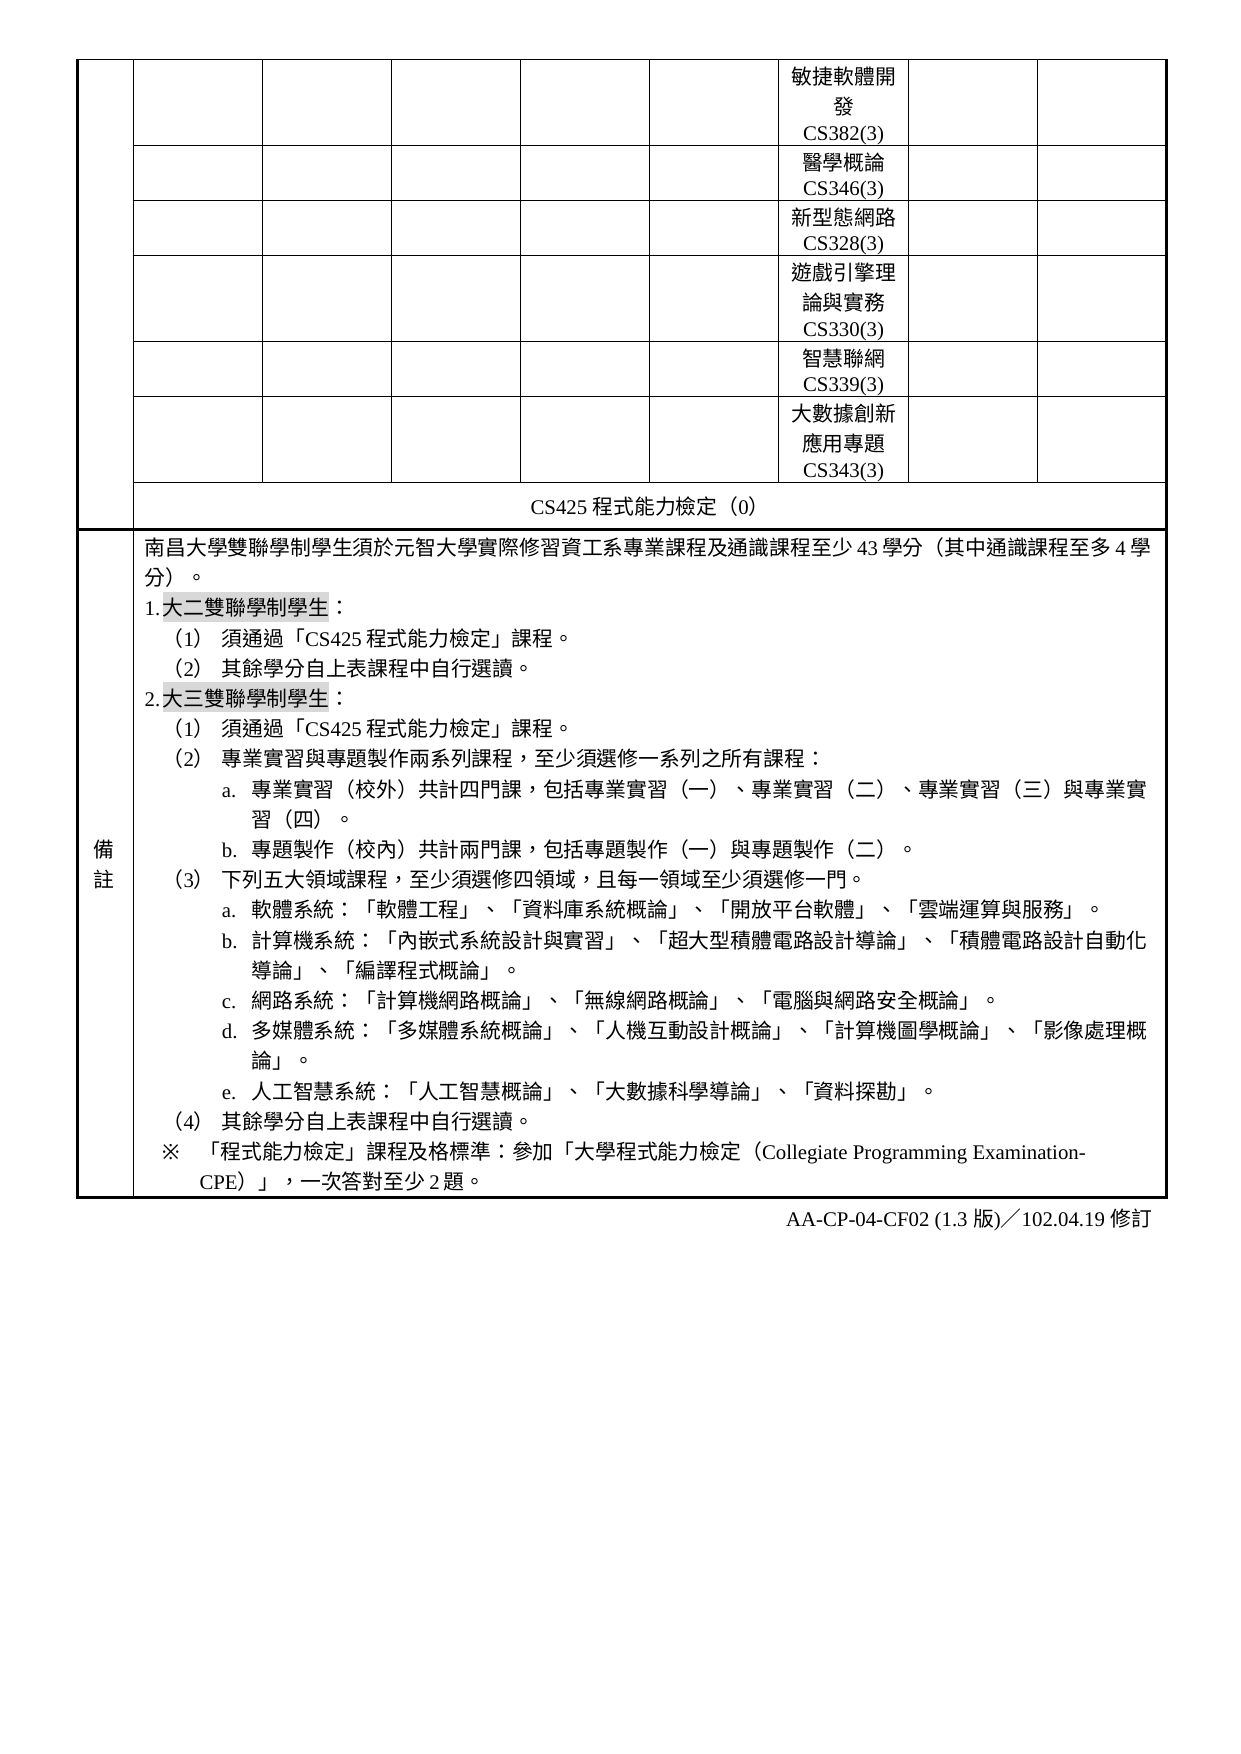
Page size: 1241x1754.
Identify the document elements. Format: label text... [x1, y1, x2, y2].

table_cell [392, 60, 520, 145]
table_cell [909, 146, 1037, 200]
table_cell [1038, 60, 1165, 145]
table_cell [134, 146, 262, 200]
table_cell 遊戲引擎理論與實務 CS330(3) [779, 256, 908, 341]
table_cell [134, 60, 262, 145]
table_cell [650, 146, 778, 200]
table_cell [909, 60, 1037, 145]
table_cell [909, 397, 1037, 482]
text AA-CP-04-CF02 (1.3 版)／102.04.19 修訂 [89, 1199, 1152, 1236]
table_cell [263, 256, 391, 341]
table_cell [134, 201, 262, 255]
table_cell [650, 397, 778, 482]
table_cell [263, 397, 391, 482]
table_cell [1038, 146, 1165, 200]
table_cell [650, 60, 778, 145]
table_cell [521, 397, 649, 482]
table_cell [263, 146, 391, 200]
table_cell 新型態網路 CS328(3) [779, 201, 908, 255]
table_cell [1038, 397, 1165, 482]
table_cell [392, 201, 520, 255]
table_cell [134, 342, 262, 396]
table_cell 南昌大學雙聯學制學生須於元智大學實際修習資工系專業課程及通識課程至少43學分（其中通識課程至多4學分）。 大二雙聯學制學生： 須通過「CS425程式能力檢定」課程。 其餘學分自上表課程中自行選讀。 大三雙聯學制學生： 須通過「CS425程式能力檢定」課程。 專業實習與專題製作兩系列課程，至少須選修一系列之所有課程： 專業實習（校外）共計四門課，包括專業實習（一）、專業實習（二）、專業實習（三）與專業實習（四）。 專題製作（校內）共計兩門課，包括專題製作（一）與專題製作（二）。 下列五大領域課程，至少須選修四領域，且每一領域至少須選修一門。 軟體系統：「軟體工程」、「資料庫系統概論」、「開放平台軟體」、「雲端運算與服務」。 計算機系統：「內嵌式系統設計與實習」、「超大型積體電路設計導論」、「積體電路設計自動化導論」、「編譯程式概論」。 網路系統：「計算機網路概論」、「無線網路概論」、「電腦與網路安全概論」。 多媒體系統：「多媒體系統概論」、「人機互動設計概論」、「計算機圖學概論」、「影像處理概論」。 人工智慧系統：「人工智慧概論」、「大數據科學導論」、「資料探勘」。 其餘學分自上表課程中自行選讀。 「程式能力檢定」課程及格標準：參加「大學程式能力檢定（Collegiate Programming Examination-CPE）」，一次答對至少2題。 [134, 531, 1165, 1196]
table_cell [521, 60, 649, 145]
table_cell 敏捷軟體開發 CS382(3) [779, 60, 908, 145]
table_cell [1038, 342, 1165, 396]
table_cell [521, 201, 649, 255]
table_cell [263, 342, 391, 396]
table_cell [263, 201, 391, 255]
table_cell [650, 256, 778, 341]
table_cell 醫學概論 CS346(3) [779, 146, 908, 200]
table_cell [521, 256, 649, 341]
table_cell 大數據創新應用專題 CS343(3) [779, 397, 908, 482]
table_cell [521, 146, 649, 200]
table_cell [392, 397, 520, 482]
table_cell [134, 397, 262, 482]
table_cell [650, 342, 778, 396]
table_cell [909, 201, 1037, 255]
table_cell [392, 146, 520, 200]
table_cell [134, 256, 262, 341]
table_cell 備 註 [79, 531, 133, 1196]
table_cell [392, 256, 520, 341]
table_cell [392, 342, 520, 396]
table_cell [1038, 256, 1165, 341]
table_cell [521, 342, 649, 396]
table_cell [650, 201, 778, 255]
table_cell [1038, 201, 1165, 255]
table_cell [909, 256, 1037, 341]
table_cell [263, 60, 391, 145]
table_cell [909, 342, 1037, 396]
table_cell CS425 程式能力檢定（0） [134, 483, 1165, 528]
table_cell 智慧聯網 CS339(3) [779, 342, 908, 396]
